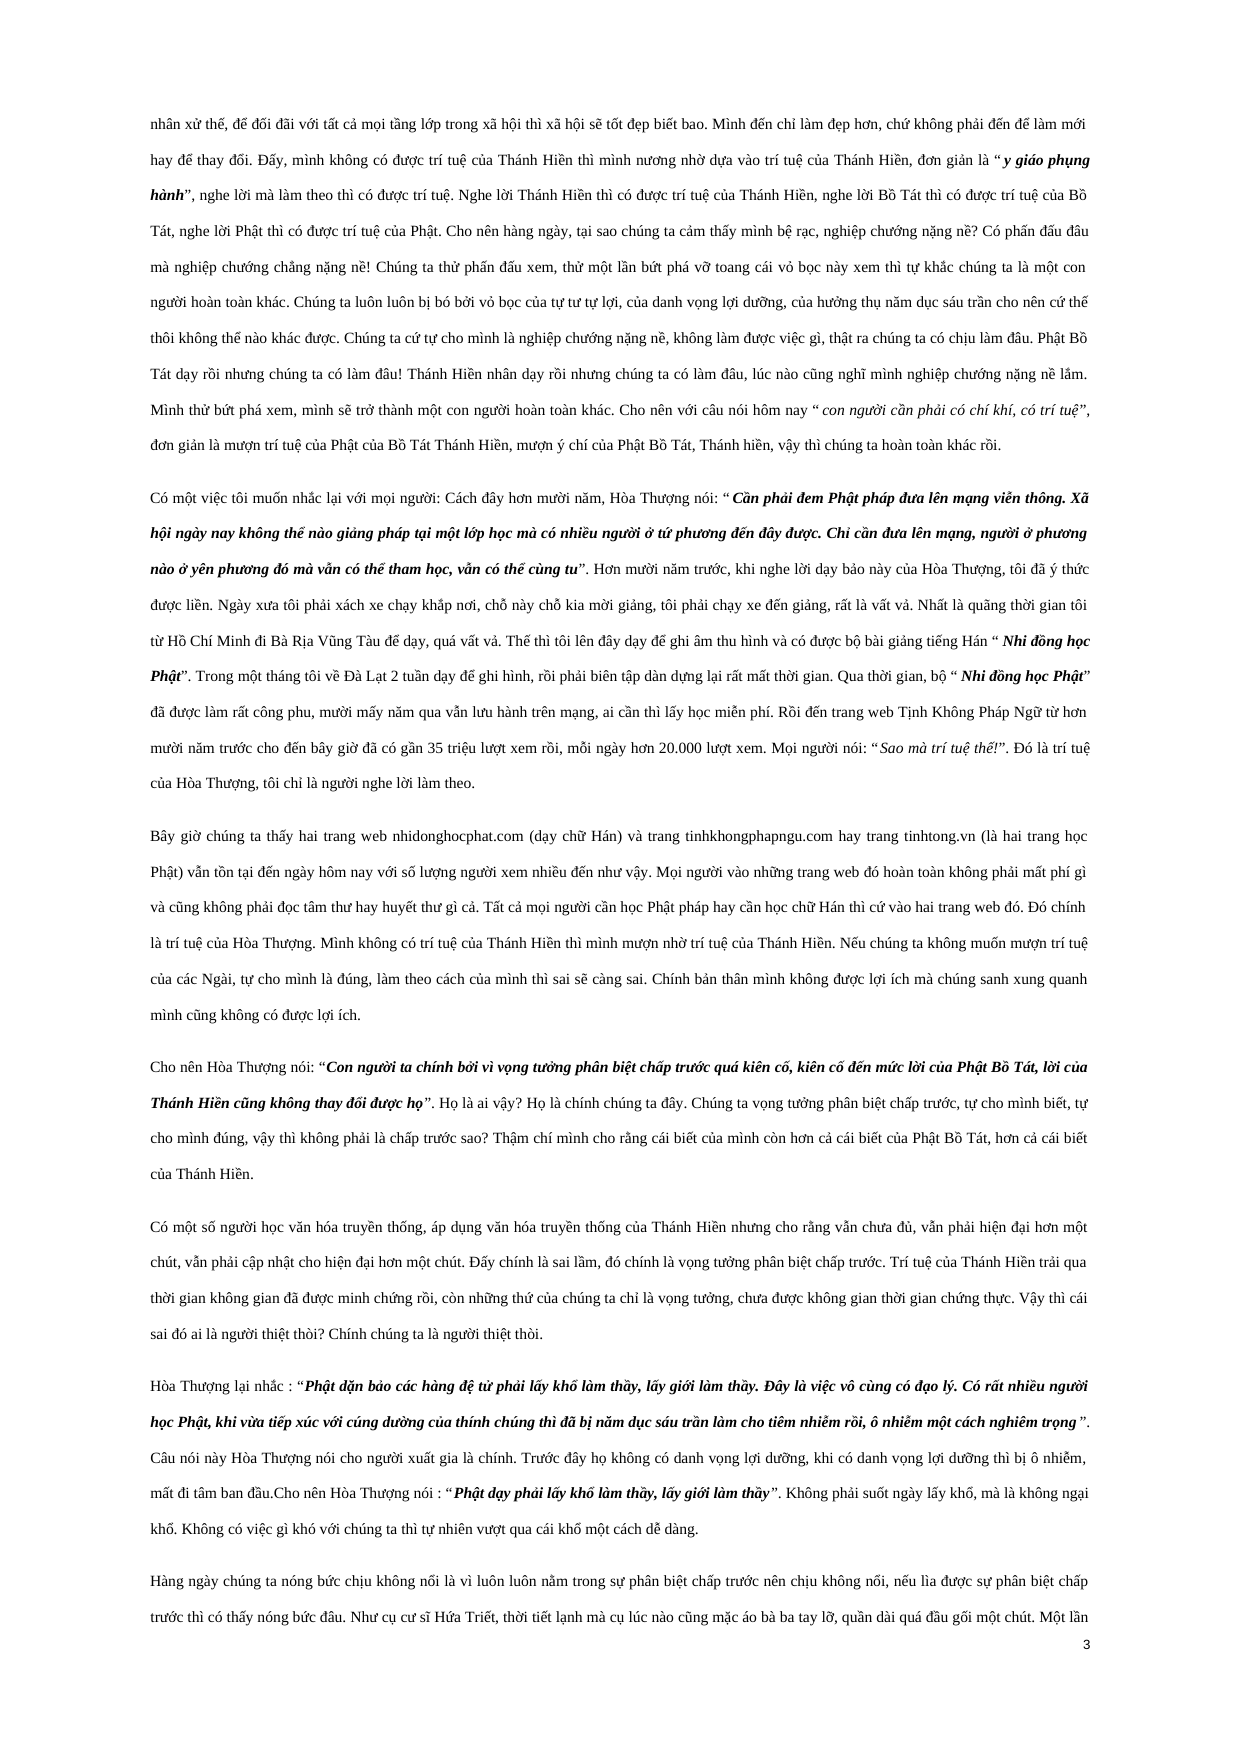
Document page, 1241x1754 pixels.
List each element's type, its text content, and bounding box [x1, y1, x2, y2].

text Hòa Thượng lại nhắc : “Phật dặn bảo các hàng đệ tử phải lấy khổ làm thầy, lấy giới làm thầy. Đây là việc vô cùng có đạo lý. Có rất nhiều người học Phật, khi vừa tiếp xúc với cúng dường của thính chúng thì đã bị năm dục sáu trần làm cho tiêm nhiễm rồi, ô nhiễm một cách nghiêm trọng”. Câu nói này Hòa Thượng nói cho người xuất gia là chính. Trước đây họ không có danh vọng lợi dưỡng, khi có danh vọng lợi dưỡng thì bị ô nhiễm, mất đi tâm ban đầu.Cho nên Hòa Thượng nói : “Phật dạy phải lấy khổ làm thầy, lấy giới làm thầy”. Không phải suốt ngày lấy khổ, mà là không ngại khổ. Không có việc gì khó với chúng ta thì tự nhiên vượt qua cái khổ một cách dễ dàng. [150, 1364, 1090, 1538]
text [150, 101, 1090, 454]
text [150, 1559, 1090, 1626]
text Có một việc tôi muốn nhắc lại với mọi người: Cách đây hơn mười năm, Hòa Thượng nói: “Cần phải đem Phật pháp đưa lên mạng viễn thông. Xã hội ngày nay không thể nào giảng pháp tại một lớp học mà có nhiều người ở tứ phương đến đây được. Chỉ cần đưa lên mạng, người ở phương nào ở yên phương đó mà vẫn có thể tham học, vẫn có thể cùng tu”. Hơn mười năm trước, khi nghe lời dạy bảo này của Hòa Thượng, tôi đã ý thức được liền. Ngày xưa tôi phải xách xe chạy khắp nơi, chỗ này chỗ kia mời giảng, tôi phải chạy xe đến giảng, rất là vất vả. Nhất là quãng thời gian tôi từ Hồ Chí Minh đi Bà Rịa Vũng Tàu để dạy, quá vất vả. Thế thì tôi lên đây dạy để ghi âm thu hình và có được bộ bài giảng tiếng Hán “Nhi đồng học Phật”. Trong một tháng tôi về Đà Lạt 2 tuần dạy để ghi hình, rồi phải biên tập dàn dựng lại rất mất thời gian. Qua thời gian, bộ “Nhi đồng học Phật” đã được làm rất công phu, mười mấy năm qua vẫn lưu hành trên mạng, ai cần thì lấy học miễn phí. Rồi đến trang web Tịnh Không Pháp Ngữ từ hơn mười năm trước cho đến bây giờ đã có gần 35 triệu lượt xem rồi, mỗi ngày hơn 20.000 lượt xem. Mọi người nói: “Sao mà trí tuệ thế!”. Đó là trí tuệ của Hòa Thượng, tôi chỉ là người nghe lời làm theo. [150, 475, 1090, 792]
text Cho nên Hòa Thượng nói: “Con người ta chính bởi vì vọng tưởng phân biệt chấp trước quá kiên cố, kiên cố đến mức lời của Phật Bồ Tát, lời của Thánh Hiền cũng không thay đổi được họ”. Họ là ai vậy? Họ là chính chúng ta đây. Chúng ta vọng tưởng phân biệt chấp trước, tự cho mình biết, tự cho mình đúng, vậy thì không phải là chấp trước sao? Thậm chí mình cho rằng cái biết của mình còn hơn cả cái biết của Phật Bồ Tát, hơn cả cái biết của Thánh Hiền. [150, 1044, 1090, 1183]
text Có một số người học văn hóa truyền thống, áp dụng văn hóa truyền thống của Thánh Hiền nhưng cho rằng vẫn chưa đủ, vẫn phải hiện đại hơn một chút, vẫn phải cập nhật cho hiện đại hơn một chút. Đấy chính là sai lầm, đó chính là vọng tưởng phân biệt chấp trước. Trí tuệ của Thánh Hiền trải qua thời gian không gian đã được minh chứng rồi, còn những thứ của chúng ta chỉ là vọng tưởng, chưa được không gian thời gian chứng thực. Vậy thì cái sai đó ai là người thiệt thòi? Chính chúng ta là người thiệt thòi. [150, 1204, 1090, 1342]
text Bây giờ chúng ta thấy hai trang web nhidonghocphat.com (dạy chữ Hán) và trang tinhkhongphapngu.com hay trang tinhtong.vn (là hai trang học Phật) vẫn tồn tại đến ngày hôm nay với số lượng người xem nhiều đến như vậy. Mọi người vào những trang web đó hoàn toàn không phải mất phí gì và cũng không phải đọc tâm thư hay huyết thư gì cả. Tất cả mọi người cần học Phật pháp hay cần học chữ Hán thì cứ vào hai trang web đó. Đó chính là trí tuệ của Hòa Thượng. Mình không có trí tuệ của Thánh Hiền thì mình mượn nhờ trí tuệ của Thánh Hiền. Nếu chúng ta không muốn mượn trí tuệ của các Ngài, tự cho mình là đúng, làm theo cách của mình thì sai sẽ càng sai. Chính bản thân mình không được lợi ích mà chúng sanh xung quanh mình cũng không có được lợi ích. [150, 813, 1090, 1023]
